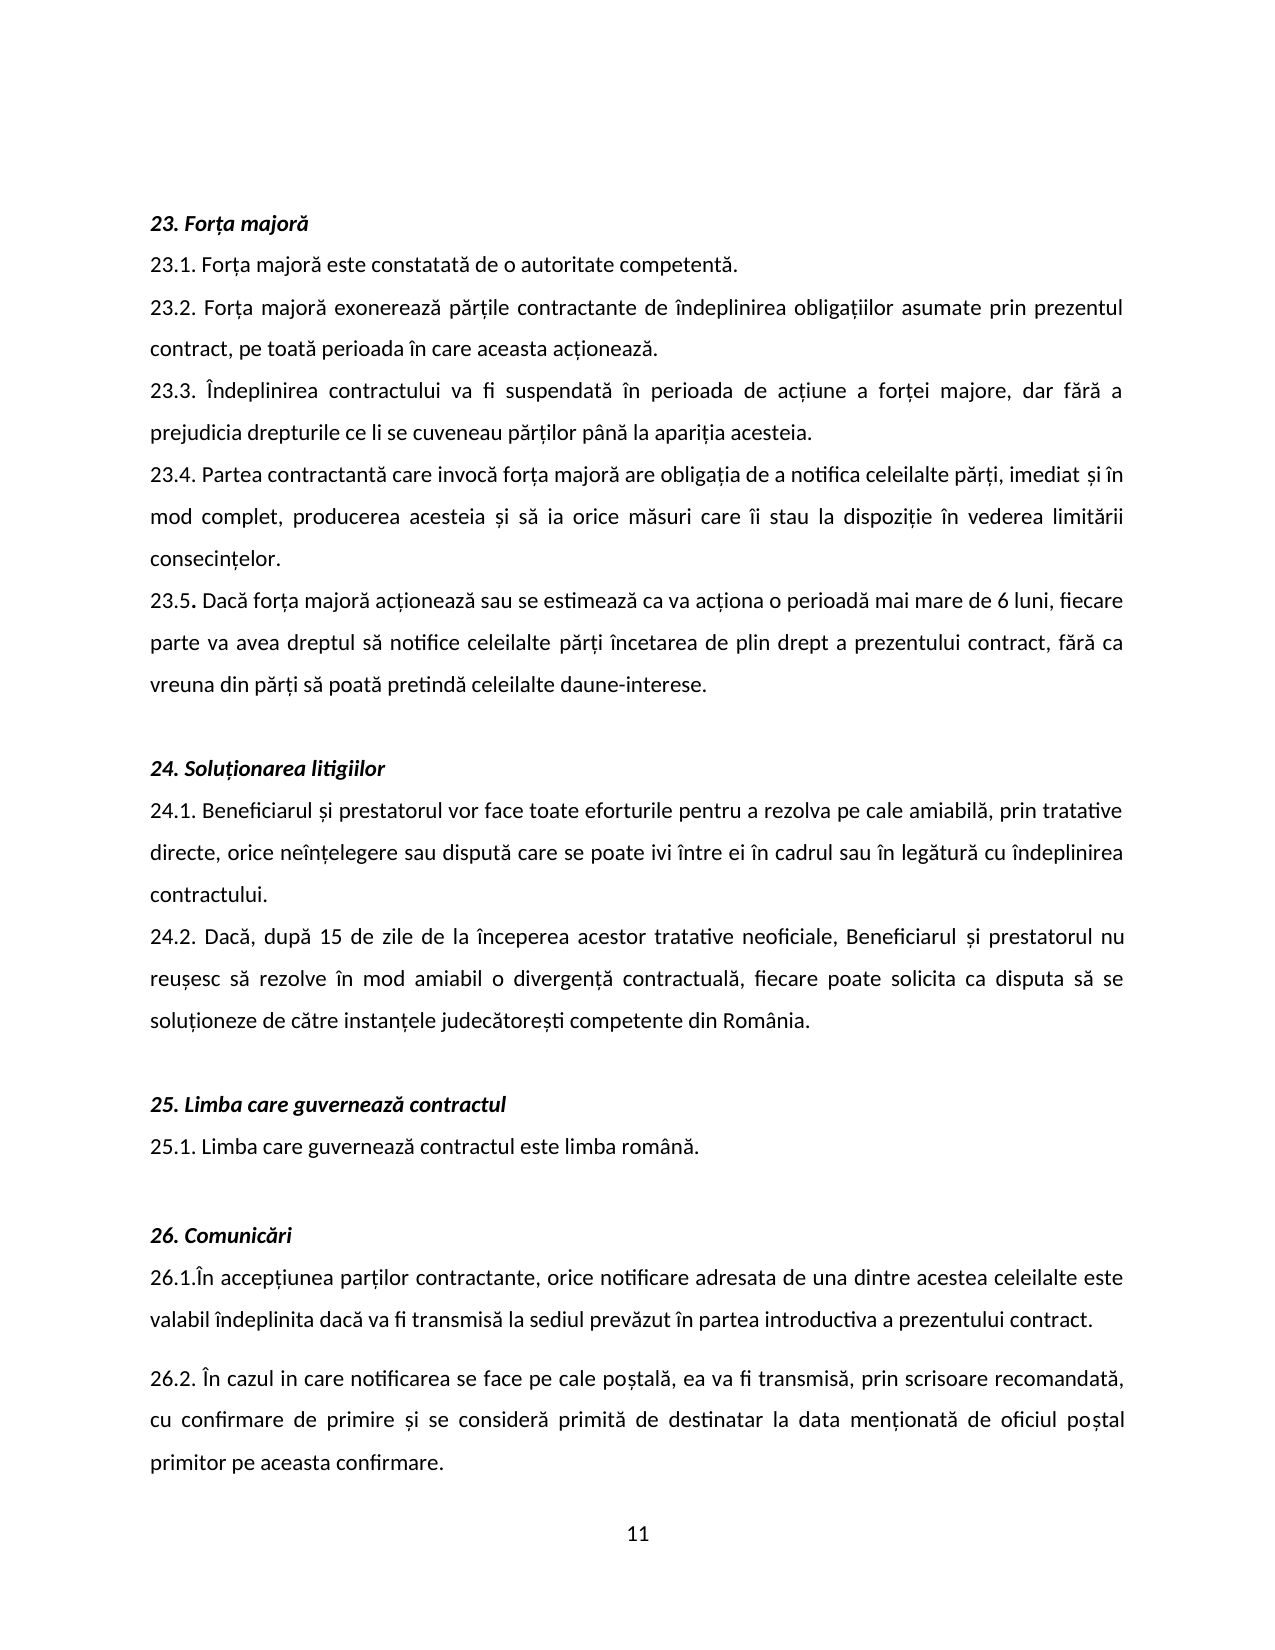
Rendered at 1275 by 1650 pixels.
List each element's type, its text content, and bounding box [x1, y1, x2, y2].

text 26.1.În accepțiunea parților contractante, orice notificare adresata de una dintre acestea celeilalte este valabil îndeplinita dacă va fi transmisă la sediul prevăzut în partea introductiva a prezentului contract. [150, 1263, 1125, 1333]
text 25.1. Limba care guvernează contractul este limba română. [150, 1132, 1125, 1160]
text 23.1. Forța majoră este constatată de o autoritate competentă. [150, 251, 1125, 279]
text 25. Limba care guvernează contractul [150, 1090, 1125, 1118]
text 23.5. Dacă forța majoră acționează sau se estimează ca va acționa o perioadă mai mare de 6 luni, fiecare parte va avea dreptul să notifice celeilalte părți încetarea de plin drept a prezentului contract, fără ca vreuna din părți să poată pretindă celeilalte daune-interese. [150, 586, 1125, 698]
text 23.3. Îndeplinirea contractului va fi suspendată în perioada de acțiune a forței majore, dar fără a prejudicia drepturile ce li se cuveneau părților până la apariția acesteia. [150, 377, 1125, 447]
text 23. Forța majoră [150, 209, 1125, 237]
text 23.2. Forța majoră exonerează părțile contractante de îndeplinirea obligațiilor asumate prin prezentul contract, pe toată perioada în care aceasta acționează. [150, 293, 1125, 363]
text 26. Comunicări [150, 1221, 1125, 1249]
text 24.1. Beneficiarul și prestatorul vor face toate eforturile pentru a rezolva pe cale amiabilă, prin tratative directe, orice neînțelegere sau dispută care se poate ivi între ei în cadrul sau în legătură cu îndeplinirea contractului. [150, 796, 1125, 908]
text 24. Soluționarea litigiilor [150, 754, 1125, 782]
text 24.2. Dacă, după 15 de zile de la începerea acestor tratative neoficiale, Beneficiarul și prestatorul nu reușesc să rezolve în mod amiabil o divergență contractuală, fiecare poate solicita ca disputa să se soluționeze de către instanțele judecătorești competente din România. [150, 922, 1125, 1034]
text 23.4. Partea contractantă care invocă forța majoră are obligația de a notifica celeilalte părți, imediat și în mod complet, producerea acesteia și să ia orice măsuri care îi stau la dispoziție în vederea limitării consecințelor. [150, 461, 1125, 572]
text 26.2. În cazul in care notificarea se face pe cale poștală, ea va fi transmisă, prin scrisoare recomandată, cu confirmare de primire și se consideră primită de destinatar la data menționată de oficiul poștal primitor pe aceasta confirmare. [150, 1364, 1125, 1476]
